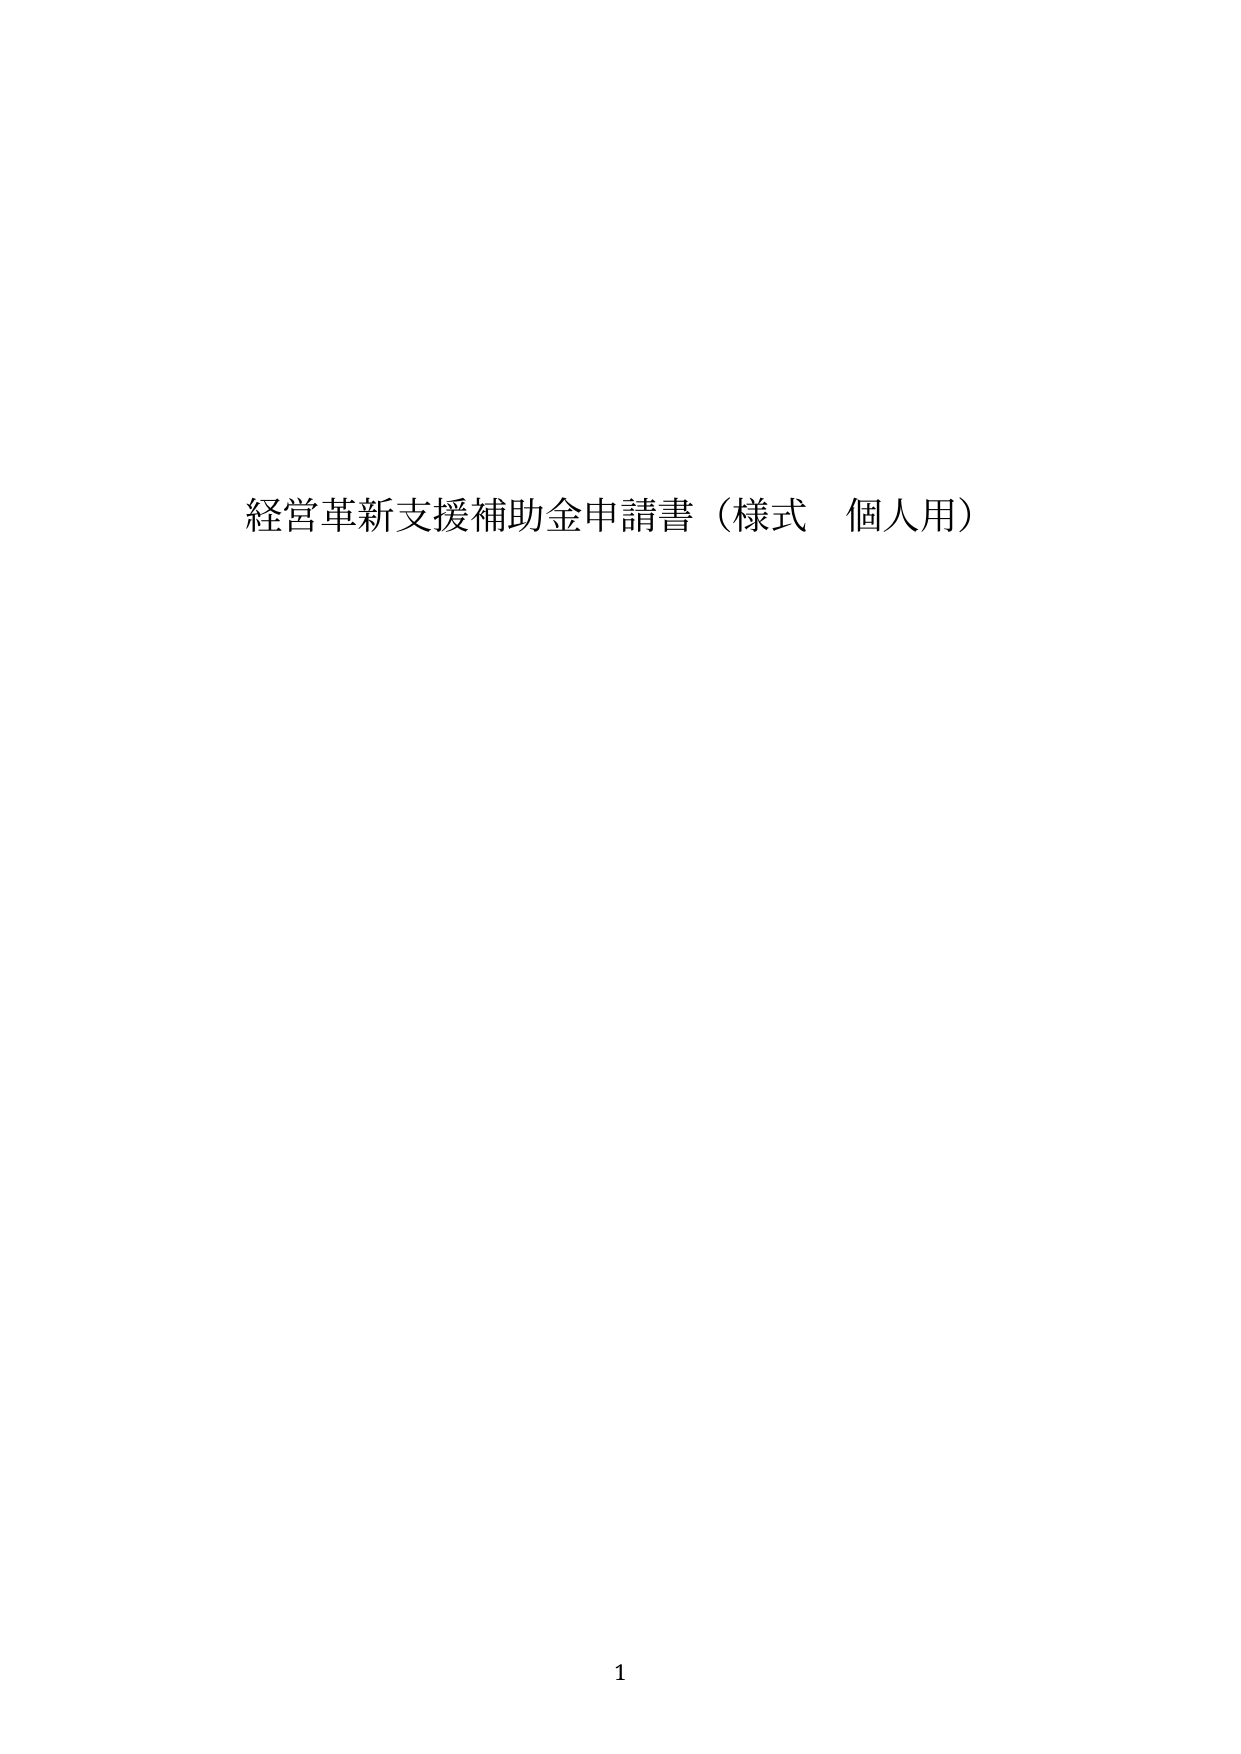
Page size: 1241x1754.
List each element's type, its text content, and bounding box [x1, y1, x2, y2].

text 経営革新支援補助金申請書（様式 個人用） [118, 483, 1122, 543]
